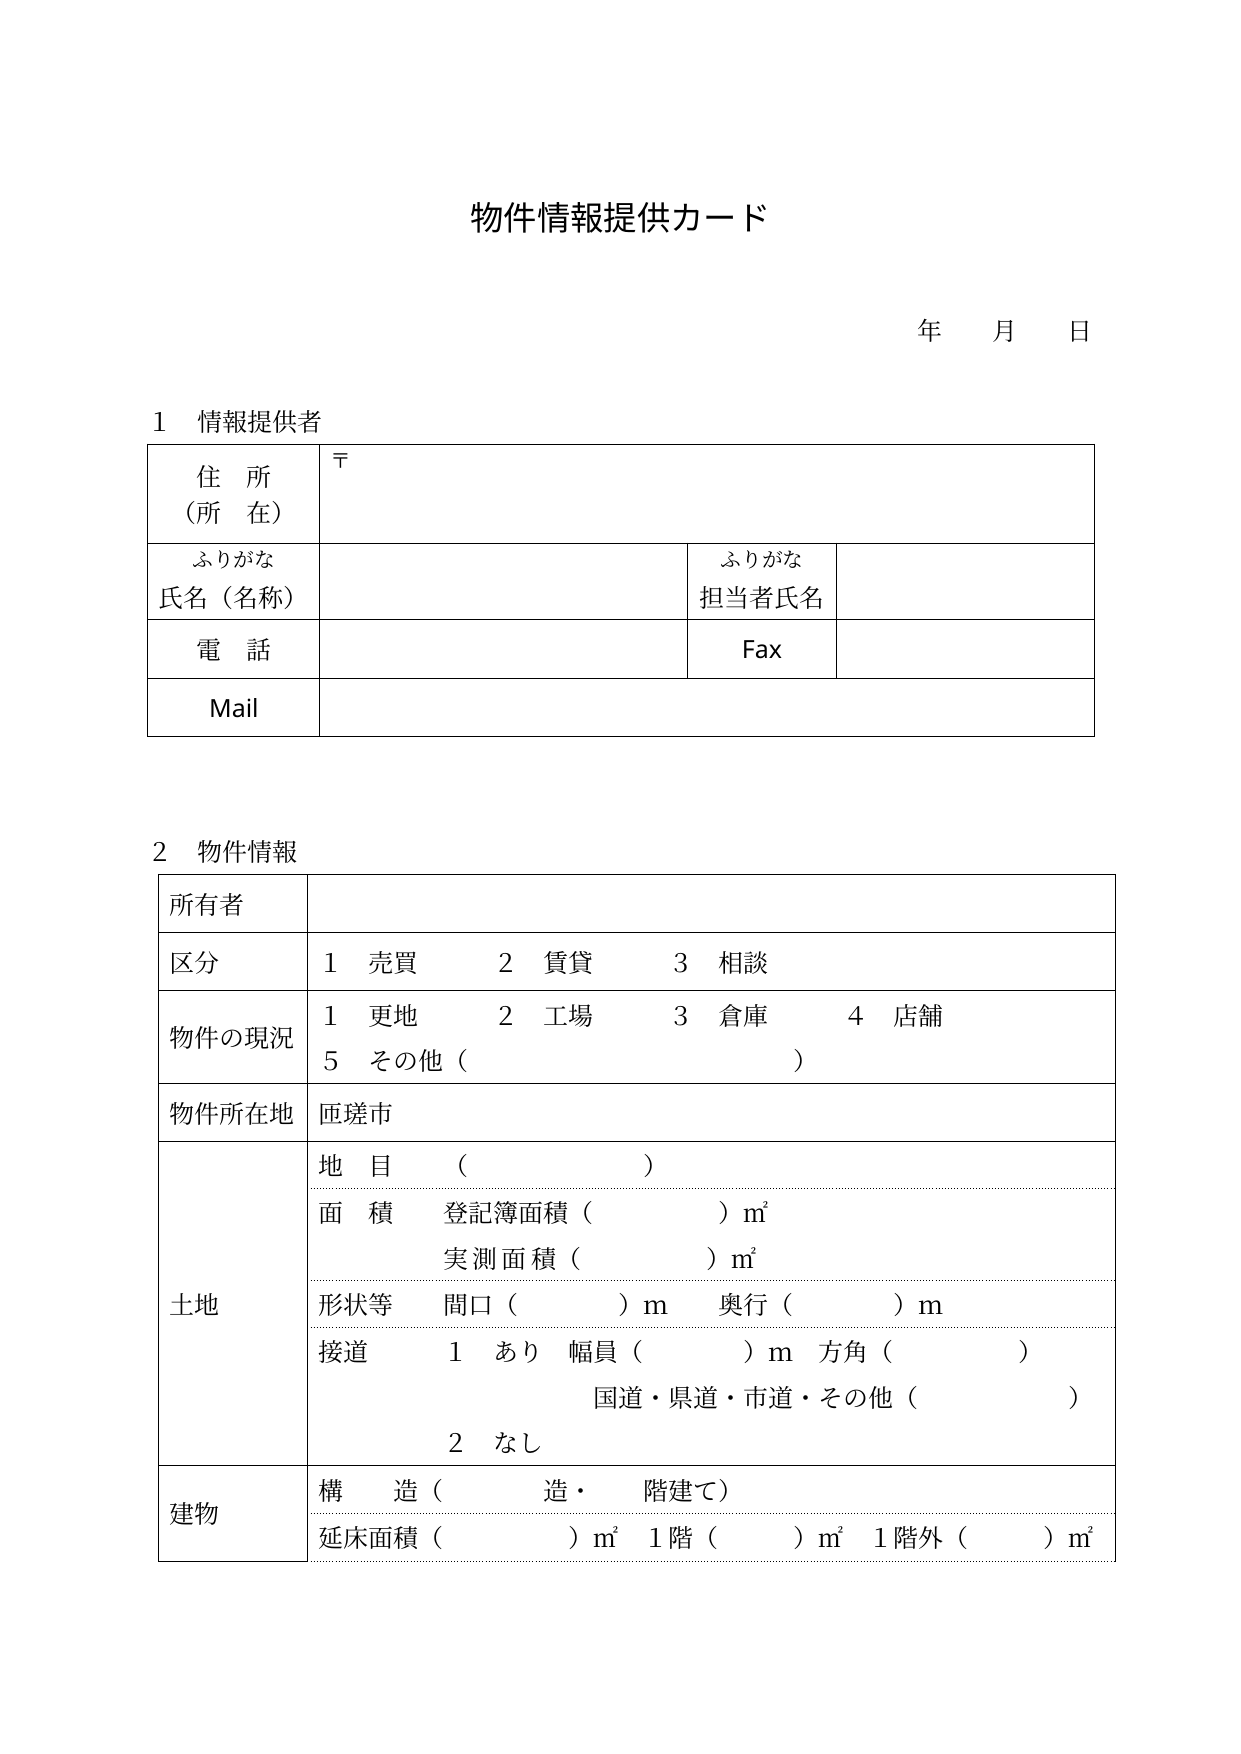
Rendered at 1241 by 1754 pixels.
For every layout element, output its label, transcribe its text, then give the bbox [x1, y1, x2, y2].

table_cell [320, 679, 1094, 736]
table_cell [320, 544, 687, 619]
table_cell 匝瑳市 [308, 1084, 1115, 1141]
table_cell [320, 620, 687, 678]
table_cell 面 積 登記簿面積（ ）㎡ 実測面積（ ）㎡ [308, 1188, 1115, 1280]
table_cell 電 話 [148, 620, 319, 678]
table_cell 接道 １ あり 幅員（ ）ｍ 方角（ ） 国道・県道・市道・その他（ ） ２ なし [308, 1327, 1115, 1465]
table_header [308, 875, 1115, 932]
text 物件情報提供カード [148, 170, 1092, 261]
table_cell [837, 620, 1094, 678]
table_cell 地 目 （ ） [308, 1142, 1115, 1188]
table_cell [837, 544, 1094, 619]
table_cell 建物 [159, 1466, 307, 1561]
table_cell ふりがな 担当者氏名 [688, 544, 836, 619]
table_cell 物件の現況 [159, 991, 307, 1083]
table_header 所有者 [159, 875, 307, 932]
table_cell 物件所在地 [159, 1084, 307, 1141]
table_cell １ 更地 ２ 工場 ３ 倉庫 ４ 店舗 ５ その他（ ） [308, 991, 1115, 1083]
table_cell 土地 [159, 1142, 307, 1465]
table_cell Mail [148, 679, 319, 736]
table_cell １ 売買 ２ 賃貸 ３ 相談 [308, 933, 1115, 990]
text ２ 物件情報 [148, 828, 1092, 874]
table_header 〒 [320, 445, 1094, 543]
text 年 月 日 [148, 307, 1092, 352]
table_cell 構 造（ 造・ 階建て） [308, 1466, 1115, 1513]
table_cell Fax [688, 620, 836, 678]
table_cell 区分 [159, 933, 307, 990]
text １ 情報提供者 [148, 398, 1092, 443]
table_cell 延床面積（ ）㎡ １階（ ）㎡ １階外（ ）㎡ [308, 1513, 1115, 1561]
table_cell 形状等 間口（ ）ｍ 奥行（ ）ｍ [308, 1280, 1115, 1327]
table_header 住 所 （所 在） [148, 445, 319, 543]
table_cell ふりがな 氏名（名称） [148, 544, 319, 619]
